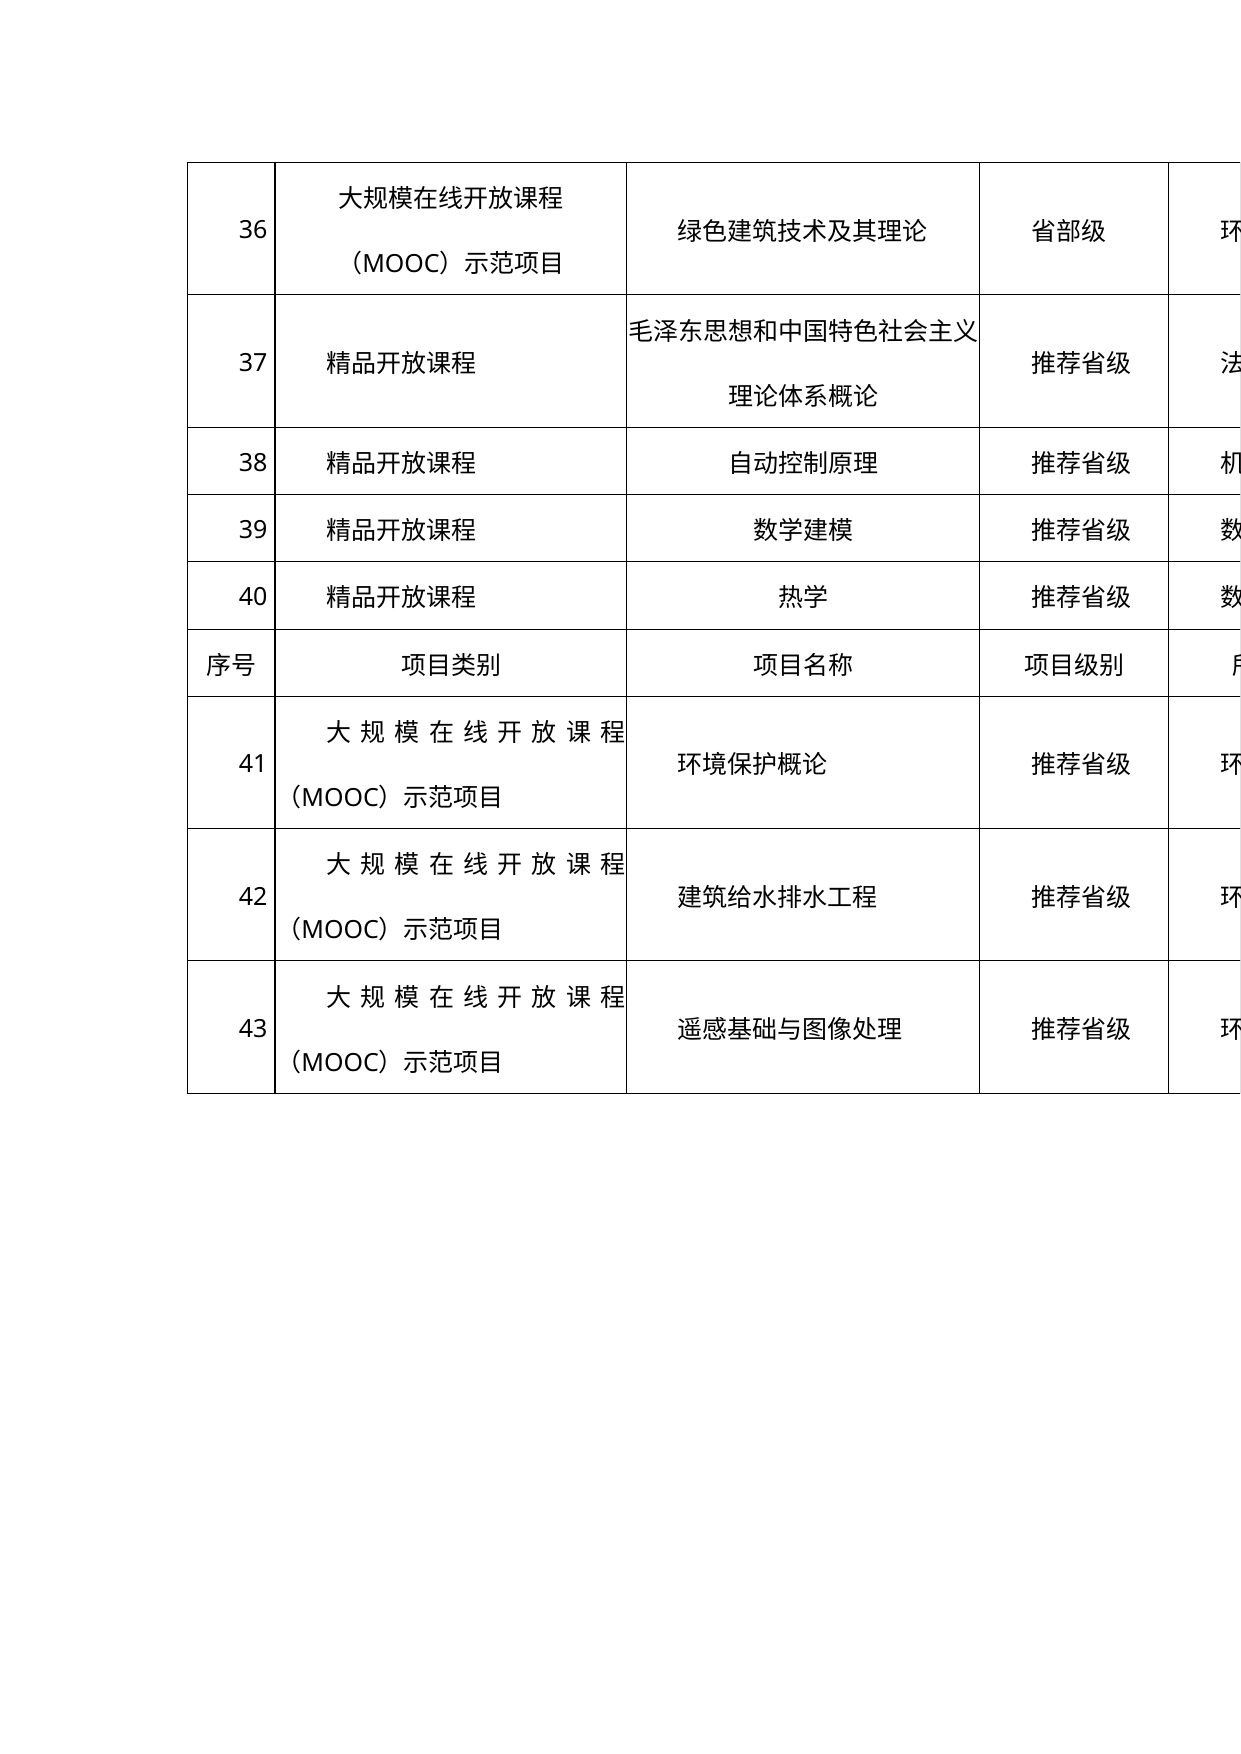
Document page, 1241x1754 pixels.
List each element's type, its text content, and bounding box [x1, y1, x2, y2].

table_cell 38 [188, 428, 274, 494]
table_cell 精品开放课程 [276, 562, 626, 628]
table_cell 环能学院 [1169, 961, 1240, 1093]
table_cell 精品开放课程 [276, 295, 626, 427]
table_cell 43 [188, 961, 274, 1093]
table_cell 数理学院 [1169, 562, 1240, 628]
table_cell 推荐省级 [980, 495, 1168, 561]
table_cell 环能学院 [1169, 163, 1240, 294]
table_cell 40 [188, 562, 274, 628]
table_cell 大规模在线开放课程（MOOC）示范项目 [276, 697, 626, 828]
table_cell 环能学院 [1169, 829, 1240, 960]
table_cell 39 [188, 495, 274, 561]
table_cell 大规模在线开放课程（MOOC）示范项目 [276, 829, 626, 960]
table_cell 序号 [188, 630, 274, 696]
table_cell 毛泽东思想和中国特色社会主义理论体系概论 [627, 295, 979, 427]
table_cell 41 [188, 697, 274, 828]
table_cell 省部级 [980, 163, 1168, 294]
table_cell 环能学院 [1169, 697, 1240, 828]
table_cell 绿色建筑技术及其理论 [627, 163, 979, 294]
table_cell 遥感基础与图像处理 [627, 961, 979, 1093]
table_cell 推荐省级 [980, 829, 1168, 960]
table_cell 精品开放课程 [276, 495, 626, 561]
table_cell 推荐省级 [980, 697, 1168, 828]
table_cell 大规模在线开放课程（MOOC）示范项目 [276, 163, 626, 294]
table_cell 项目类别 [276, 630, 626, 696]
table_cell 数学建模 [627, 495, 979, 561]
table_cell 热学 [627, 562, 979, 628]
table_cell 环境保护概论 [627, 697, 979, 828]
table_cell 推荐省级 [980, 562, 1168, 628]
table_cell 数理学院 [1169, 495, 1240, 561]
table_cell 推荐省级 [980, 961, 1168, 1093]
table_cell 精品开放课程 [276, 428, 626, 494]
table_cell 法政学院 [1169, 295, 1240, 427]
table_cell 项目级别 [980, 630, 1168, 696]
table_cell 建筑给水排水工程 [627, 829, 979, 960]
table_cell 推荐省级 [980, 295, 1168, 427]
table_cell 机电学院 [1169, 428, 1240, 494]
table_cell 37 [188, 295, 274, 427]
table_cell 大规模在线开放课程（MOOC）示范项目 [276, 961, 626, 1093]
table_cell 所在学院 [1169, 630, 1240, 696]
table_cell 自动控制原理 [627, 428, 979, 494]
table_cell 项目名称 [627, 630, 979, 696]
table_cell 42 [188, 829, 274, 960]
table_cell 36 [188, 163, 274, 294]
table_cell 推荐省级 [980, 428, 1168, 494]
